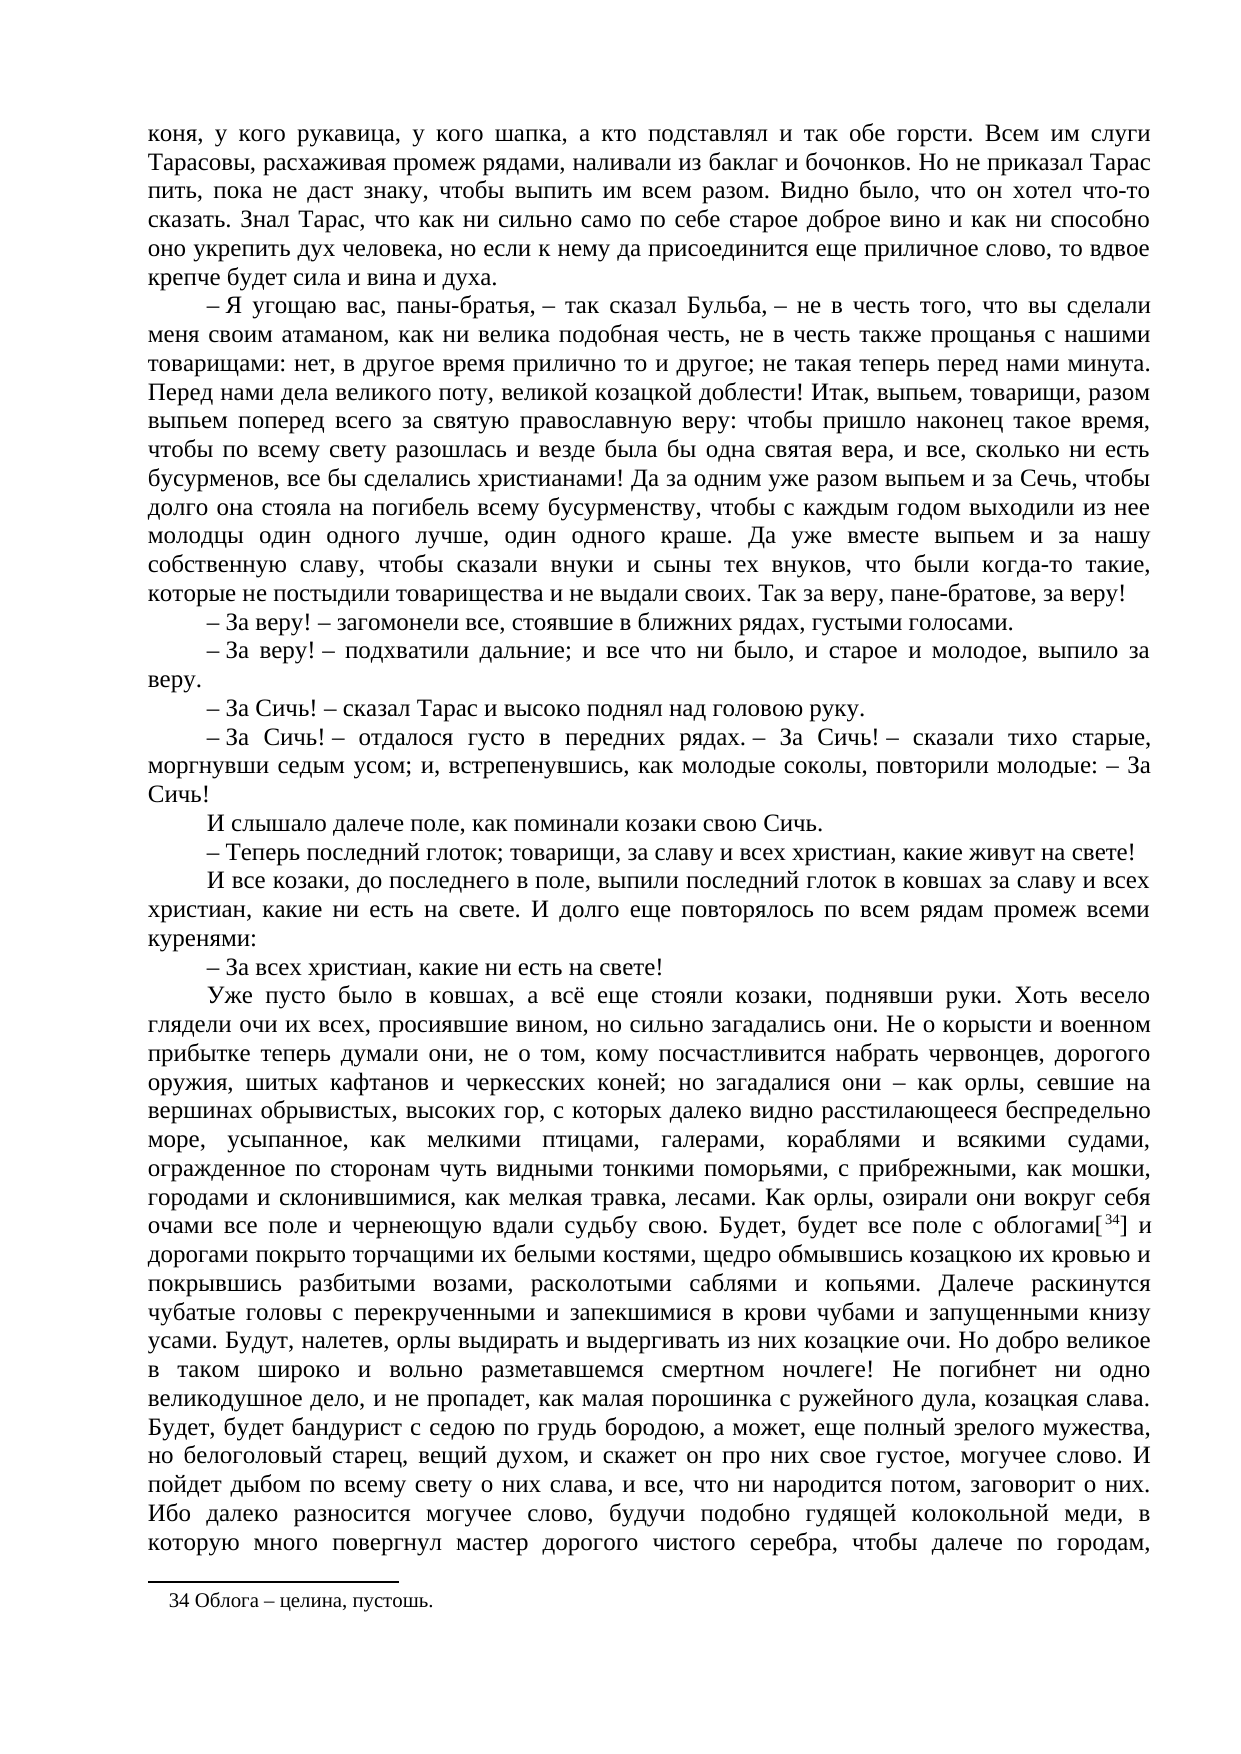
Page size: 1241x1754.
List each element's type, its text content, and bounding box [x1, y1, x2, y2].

text – За веру! – загомонели все, стоявшие в ближних рядах, густыми голосами. [148, 607, 1152, 636]
text – За Сичь! – отдалося густо в передних рядах. – За Сичь! – сказали тихо старые, моргнувши седым усом; и, встрепенувшись, как молодые соколы, повторили молодые: – За Сичь! [148, 722, 1152, 808]
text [148, 118, 1152, 291]
text – За всех христиан, какие ни есть на свете! [148, 952, 1152, 981]
text – Я угощаю вас, паны-братья, – так сказал Бульба, – не в честь того, что вы сделали меня своим атаманом, как ни велика подобная честь, не в честь также прощанья с нашими товарищами: нет, в другое время прилично то и другое; не такая теперь перед нами минута. Перед нами дела великого поту, великой козацкой доблести! Итак, выпьем, товарищи, разом выпьем поперед всего за святую православную веру: чтобы пришло наконец такое время, чтобы по всему свету разошлась и везде была бы одна святая вера, и все, сколько ни есть бусурменов, все бы сделались христианами! Да за одним уже разом выпьем и за Сечь, чтобы долго она стояла на погибель всему бусурменству, чтобы с каждым годом выходили из нее молодцы один одного лучше, один одного краше. Да уже вместе выпьем и за нашу собственную славу, чтобы сказали внуки и сыны тех внуков, что были когда-то такие, которые не постыдили товарищества и не выдали своих. Так за веру, пане-братове, за веру! [148, 291, 1152, 607]
text И все козаки, до последнего в поле, выпили последний глоток в ковшах за славу и всех христиан, какие ни есть на свете. И долго еще повторялось по всем рядам промеж всеми куренями: [148, 866, 1152, 952]
text И слышало далече поле, как поминали козаки свою Сичь. [148, 808, 1152, 837]
text – За Сичь! – сказал Тарас и высоко поднял над головою руку. [148, 693, 1152, 722]
text – За веру! – подхватили дальние; и все что ни было, и старое и молодое, выпило за веру. [148, 636, 1152, 693]
text – Теперь последний глоток; товарищи, за славу и всех христиан, какие живут на свете! [148, 837, 1152, 866]
